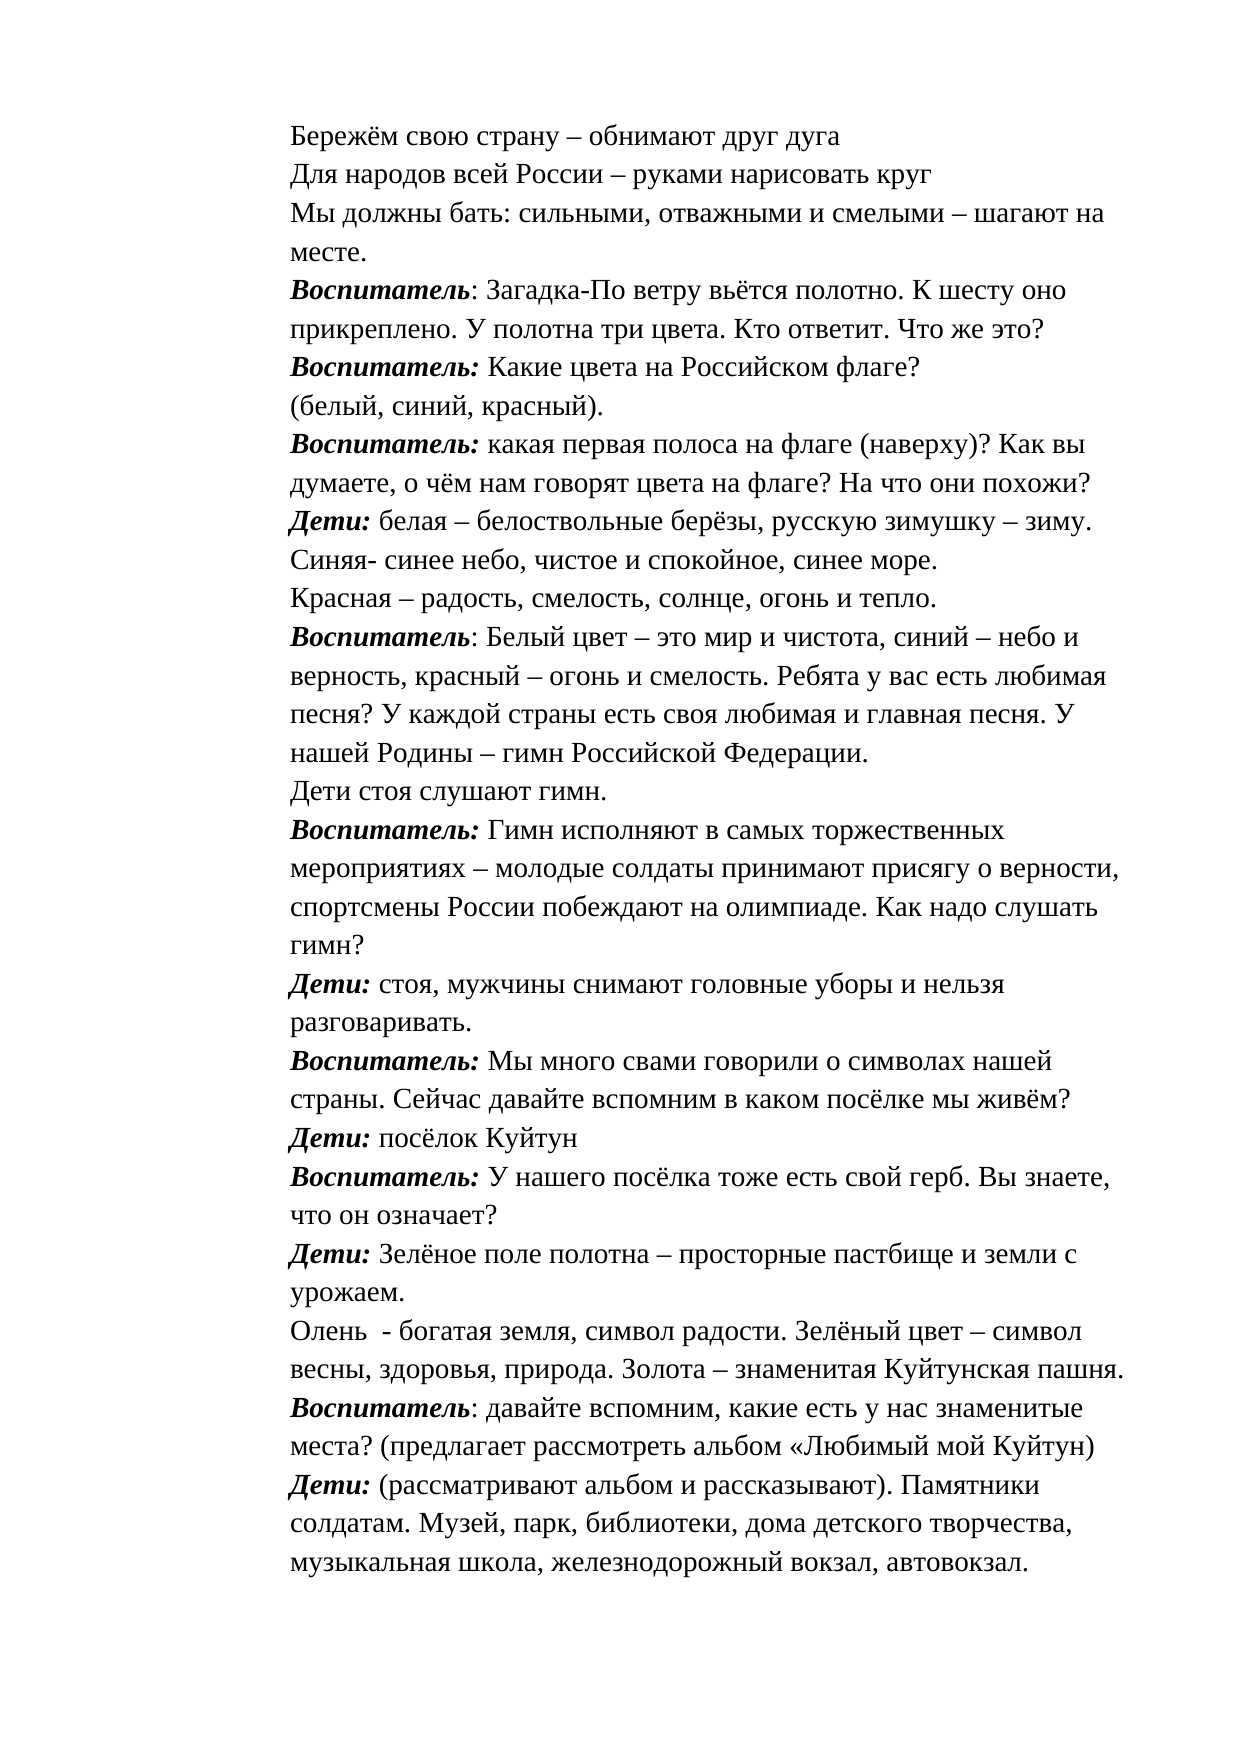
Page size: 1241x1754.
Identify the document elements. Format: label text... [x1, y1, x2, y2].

list Олень - богатая земля, символ радости. Зелёный цвет – символ весны, здоровья, природа. Золота – знаменитая Куйтунская пашня. [290, 1313, 1152, 1385]
list Дети: стоя, мужчины снимают головные уборы и нельзя разговаривать. [290, 966, 1152, 1038]
list Мы должны бать: сильными, отважными и смелыми – шагают на месте. [290, 195, 1152, 267]
list (белый, синий, красный). [290, 388, 1152, 421]
list Красная – радость, смелость, солнце, огонь и тепло. [290, 581, 1152, 614]
list Для народов всей России – руками нарисовать круг [290, 157, 1152, 190]
list Воспитатель: Загадка-По ветру вьётся полотно. К шесту оно прикреплено. У полотна три цвета. Кто ответит. Что же это? [290, 272, 1152, 344]
list Воспитатель: Гимн исполняют в самых торжественных мероприятиях – молодые солдаты принимают присягу о верности, спортсмены России побеждают на олимпиаде. Как надо слушать гимн? [290, 812, 1152, 961]
list Дети: посёлок Куйтун [290, 1120, 1152, 1154]
list Дети: (рассматривают альбом и рассказывают). Памятники солдатам. Музей, парк, библиотеки, дома детского творчества, музыкальная школа, железнодорожный вокзал, автовокзал. [290, 1467, 1152, 1578]
list Бережём свою страну – обнимают друг дуга [290, 118, 1152, 152]
list Воспитатель: Мы много свами говорили о символах нашей страны. Сейчас давайте вспомним в каком посёлке мы живём? [290, 1043, 1152, 1115]
list Дети: Зелёное поле полотна – просторные пастбище и земли с урожаем. [290, 1236, 1152, 1308]
list Дети: белая – белоствольные берёзы, русскую зимушку – зиму. [290, 503, 1152, 537]
list Воспитатель: У нашего посёлка тоже есть свой герб. Вы знаете, что он означает? [290, 1159, 1152, 1231]
list Воспитатель: Белый цвет – это мир и чистота, синий – небо и верность, красный – огонь и смелость. Ребята у вас есть любимая песня? У каждой страны есть своя любимая и главная песня. У нашей Родины – гимн Российской Федерации. [290, 619, 1152, 768]
list Синяя- синее небо, чистое и спокойное, синее море. [290, 542, 1152, 576]
list Воспитатель: давайте вспомним, какие есть у нас знаменитые места? (предлагает рассмотреть альбом «Любимый мой Куйтун) [290, 1390, 1152, 1462]
list Воспитатель: какая первая полоса на флаге (наверху)? Как вы думаете, о чём нам говорят цвета на флаге? На что они похожи? [290, 426, 1152, 498]
list Дети стоя слушают гимн. [290, 773, 1152, 807]
list Воспитатель: Какие цвета на Российском флаге? [290, 349, 1152, 383]
